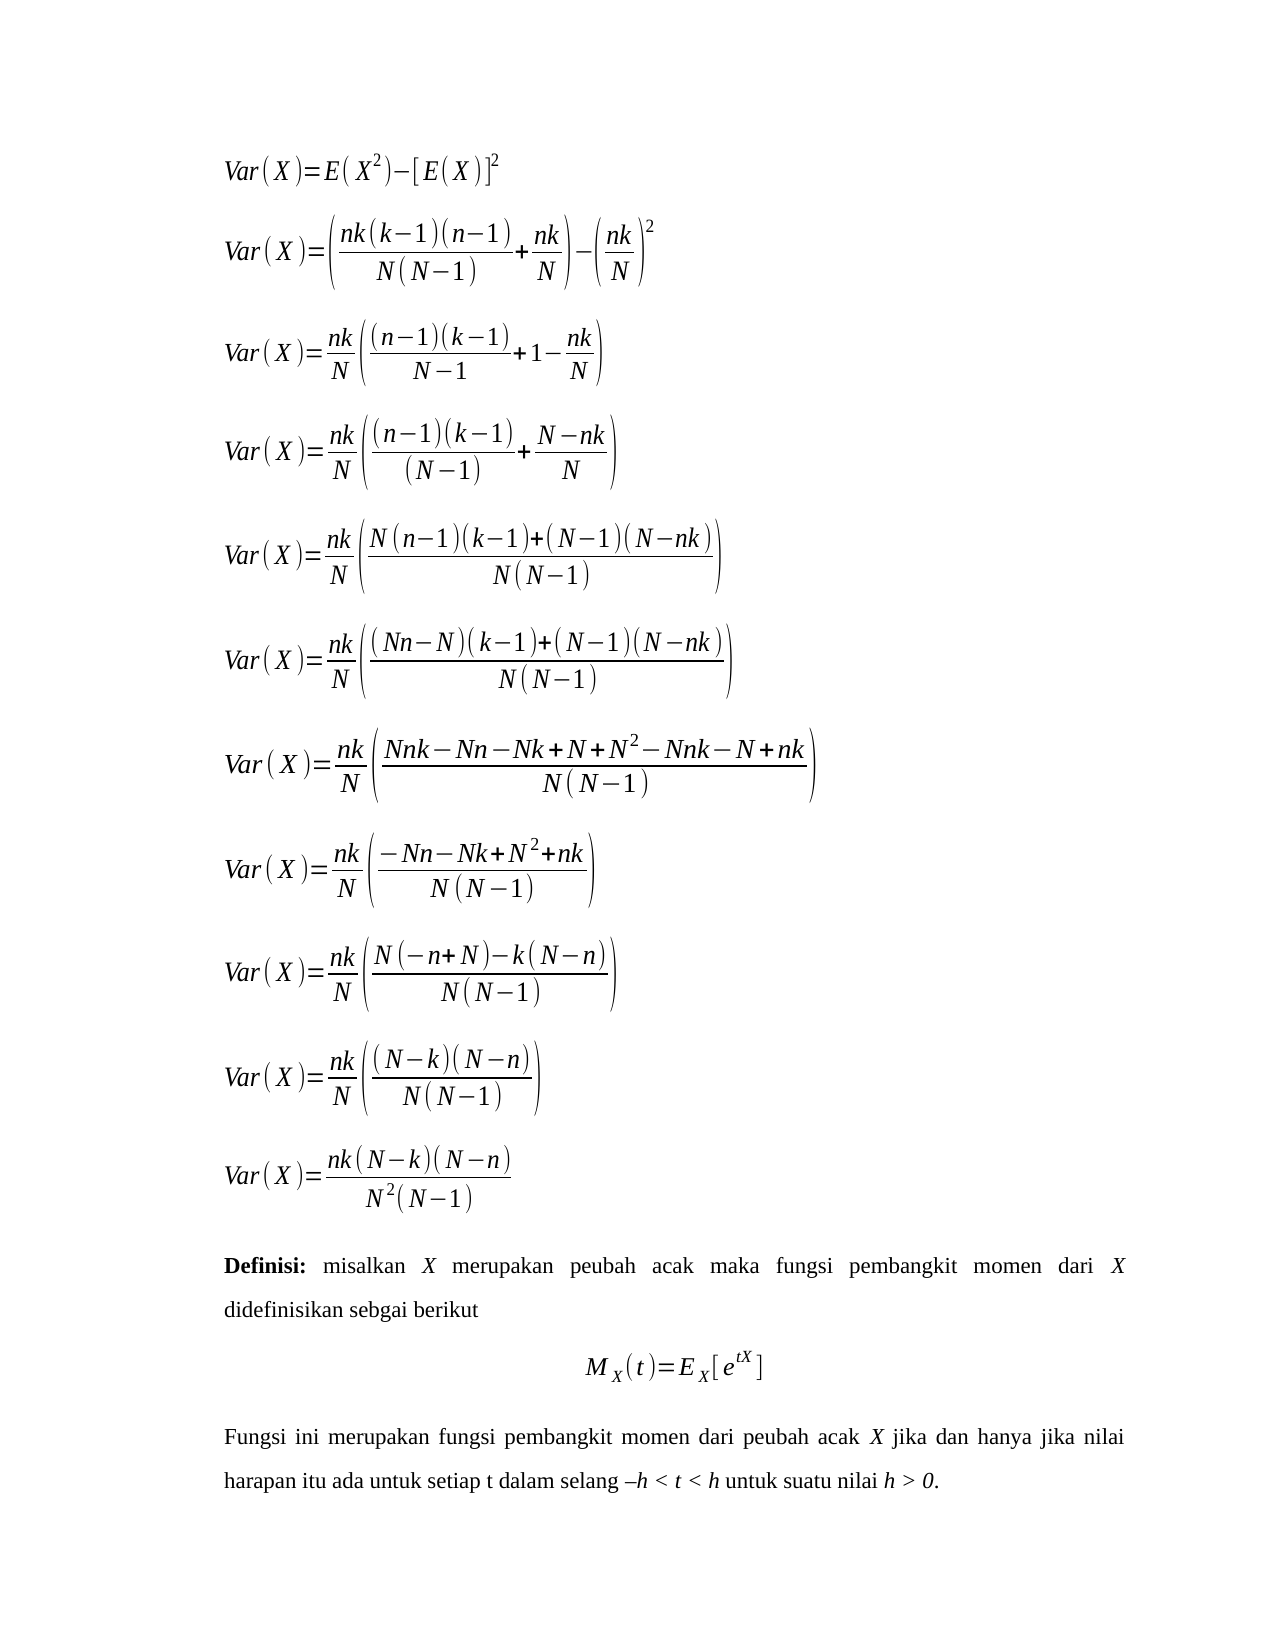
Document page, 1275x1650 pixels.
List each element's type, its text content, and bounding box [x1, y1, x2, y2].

text Definisi: misalkan X merupakan peubah acak maka fungsi pembangkit momen dari X didefinisikan sebgai berikut [224, 1240, 1125, 1322]
text Fungsi ini merupakan fungsi pembangkit momen dari peubah acak X jika dan hanya jika nilai harapan itu ada untuk setiap t dalam selang –h < t < h untuk suatu nilai h > 0. [224, 1411, 1125, 1493]
